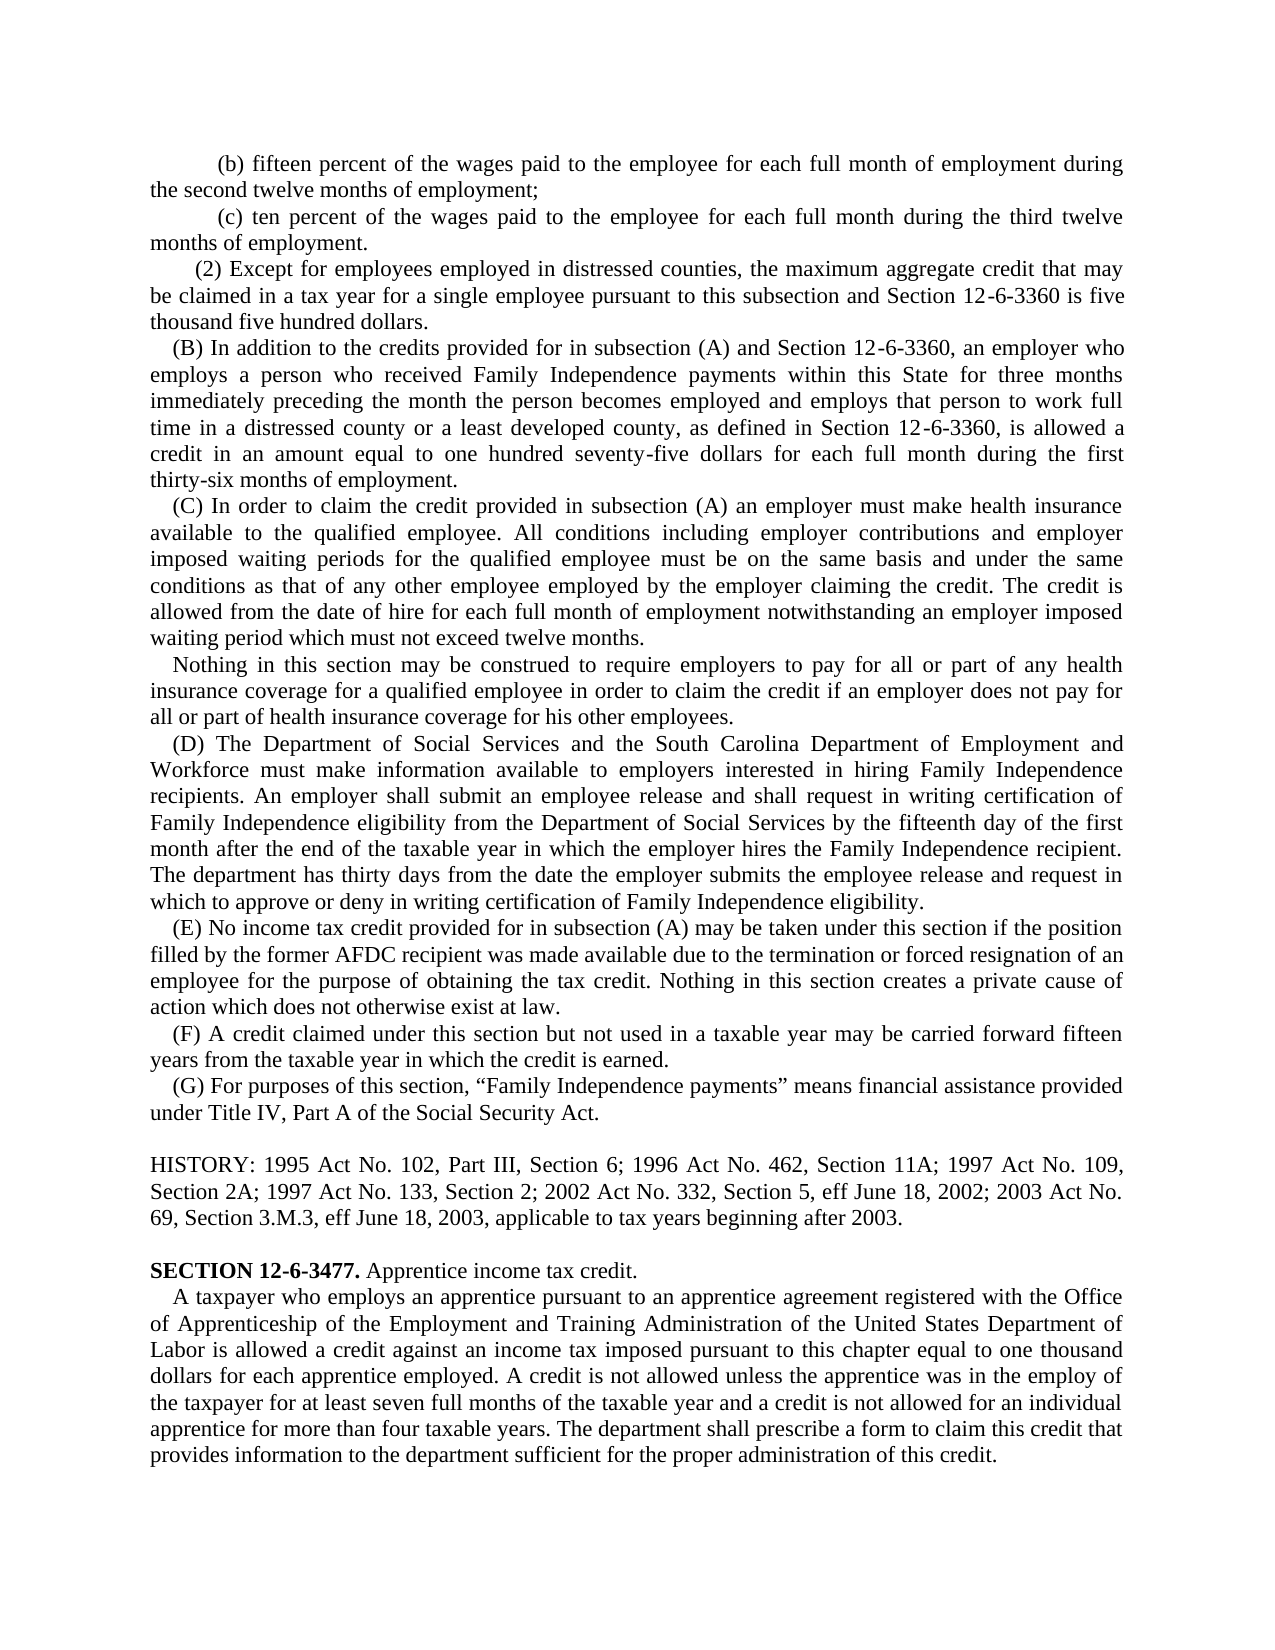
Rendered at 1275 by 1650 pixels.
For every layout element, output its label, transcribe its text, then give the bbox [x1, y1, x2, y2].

text Nothing in this section may be construed to require employers to pay for all or part of any health insurance coverage for a qualified employee in order to claim the credit if an employer does not pay for all or part of health insurance coverage for his other employees. [150, 651, 1125, 730]
text HISTORY: 1995 Act No. 102, Part III, Section 6; 1996 Act No. 462, Section 11A; 1997 Act No. 109, Section 2A; 1997 Act No. 133, Section 2; 2002 Act No. 332, Section 5, eff June 18, 2002; 2003 Act No. 69, Section 3.M.3, eff June 18, 2003, applicable to tax years beginning after 2003. [150, 1151, 1125, 1231]
text SECTION 12-6-3477. Apprentice income tax credit. [150, 1257, 1125, 1283]
text (D) The Department of Social Services and the South Carolina Department of Employment and Workforce must make information available to employers interested in hiring Family Independence recipients. An employer shall submit an employee release and shall request in writing certification of Family Independence eligibility from the Department of Social Services by the fifteenth day of the first month after the end of the taxable year in which the employer hires the Family Independence recipient. The department has thirty days from the date the employer submits the employee release and request in which to approve or deny in writing certification of Family Independence eligibility. [150, 730, 1125, 914]
text (b) fifteen percent of the wages paid to the employee for each full month of employment during the second twelve months of employment; [150, 150, 1125, 203]
text (c) ten percent of the wages paid to the employee for each full month during the third twelve months of employment. [150, 203, 1125, 255]
text (E) No income tax credit provided for in subsection (A) may be taken under this section if the position filled by the former AFDC recipient was made available due to the termination or forced resignation of an employee for the purpose of obtaining the tax credit. Nothing in this section creates a private cause of action which does not otherwise exist at law. [150, 914, 1125, 1020]
text A taxpayer who employs an apprentice pursuant to an apprentice agreement registered with the Office of Apprenticeship of the Employment and Training Administration of the United States Department of Labor is allowed a credit against an income tax imposed pursuant to this chapter equal to one thousand dollars for each apprentice employed. A credit is not allowed unless the apprentice was in the employ of the taxpayer for at least seven full months of the taxable year and a credit is not allowed for an individual apprentice for more than four taxable years. The department shall prescribe a form to claim this credit that provides information to the department sufficient for the proper administration of this credit. [150, 1283, 1125, 1468]
text (G) For purposes of this section, “Family Independence payments” means financial assistance provided under Title IV, Part A of the Social Security Act. [150, 1072, 1125, 1125]
text (C) In order to claim the credit provided in subsection (A) an employer must make health insurance available to the qualified employee. All conditions including employer contributions and employer imposed waiting periods for the qualified employee must be on the same basis and under the same conditions as that of any other employee employed by the employer claiming the credit. The credit is allowed from the date of hire for each full month of employment notwithstanding an employer imposed waiting period which must not exceed twelve months. [150, 493, 1125, 651]
text (2) Except for employees employed in distressed counties, the maximum aggregate credit that may be claimed in a tax year for a single employee pursuant to this subsection and Section 12-6-3360 is five thousand five hundred dollars. [150, 255, 1125, 334]
text (F) A credit claimed under this section but not used in a taxable year may be carried forward fifteen years from the taxable year in which the credit is earned. [150, 1020, 1125, 1072]
text (B) In addition to the credits provided for in subsection (A) and Section 12-6-3360, an employer who employs a person who received Family Independence payments within this State for three months immediately preceding the month the person becomes employed and employs that person to work full time in a distressed county or a least developed county, as defined in Section 12-6-3360, is allowed a credit in an amount equal to one hundred seventy-five dollars for each full month during the first thirty-six months of employment. [150, 334, 1125, 493]
